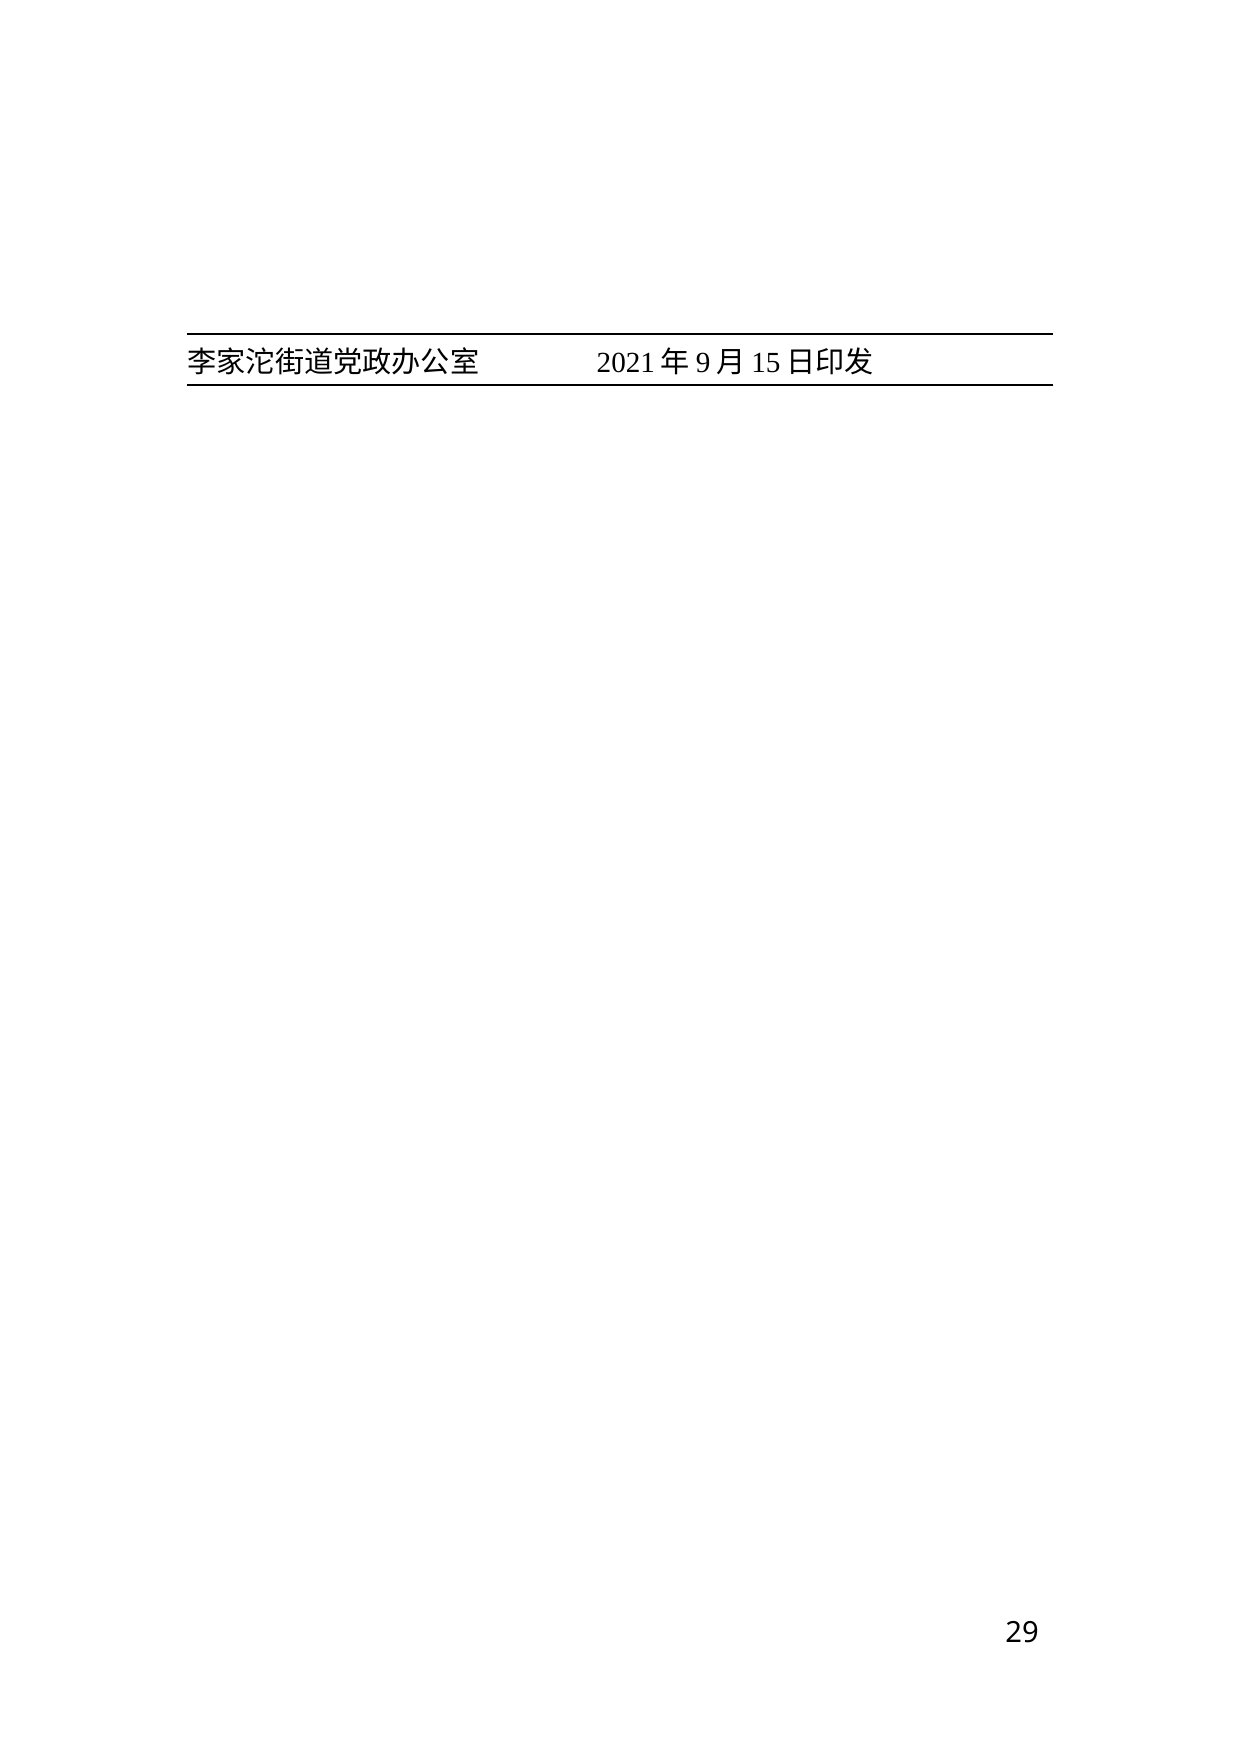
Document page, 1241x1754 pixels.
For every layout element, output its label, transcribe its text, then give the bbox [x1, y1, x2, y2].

text 李家沱街道党政办公室 2021年9月15日印发 [187, 335, 1053, 384]
